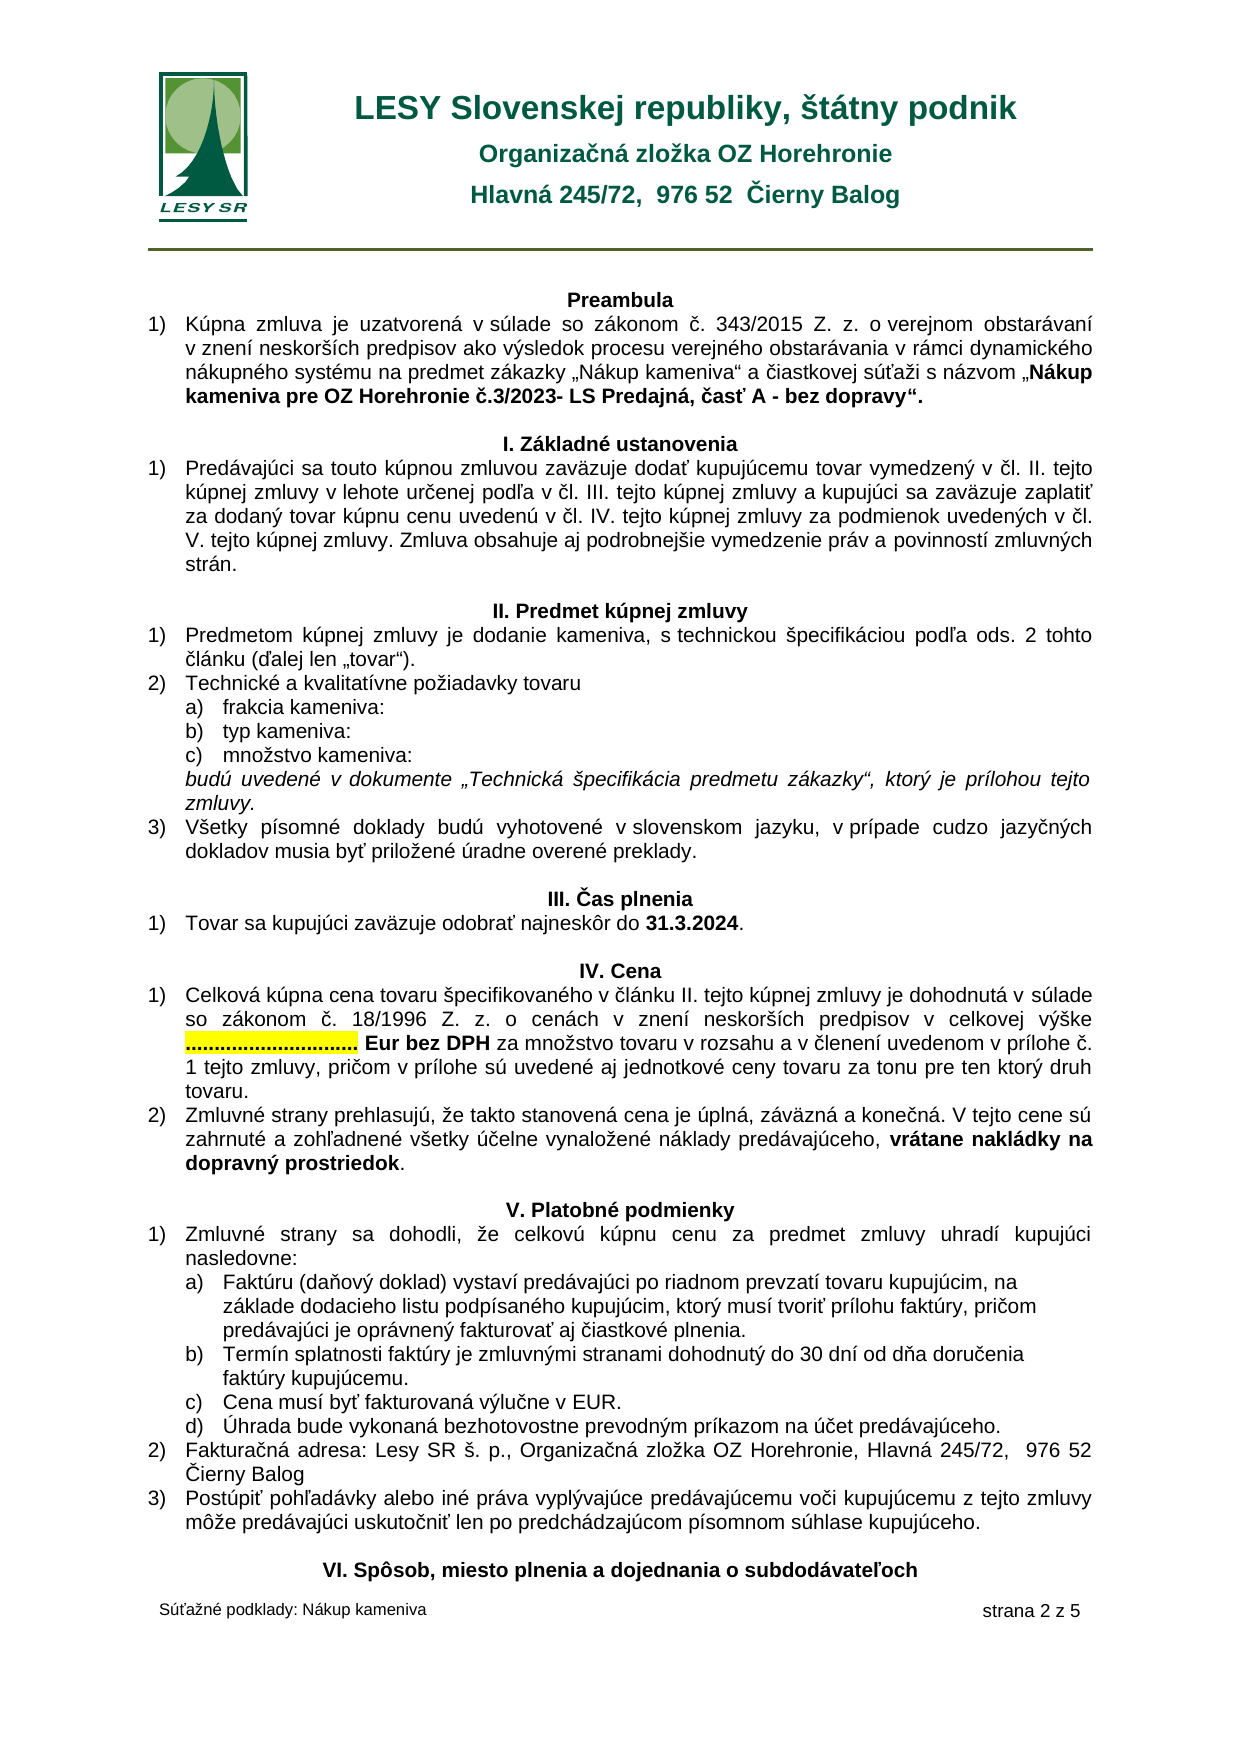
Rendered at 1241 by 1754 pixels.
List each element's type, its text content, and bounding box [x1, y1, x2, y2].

list Všetky písomné doklady budú vyhotovené v slovenskom jazyku, v prípade cudzo jazyčných dokladov musia byť priložené úradne overené preklady. [148, 815, 1093, 863]
list Fakturačná adresa: Lesy SR š. p., Organizačná zložka OZ Horehronie, Hlavná 245/72, 976 52 Čierny Balog [148, 1438, 1093, 1486]
list Zmluvné strany prehlasujú, že takto stanovená cena je úplná, záväzná a konečná. V tejto cene sú zahrnuté a zohľadnené všetky účelne vynaložené náklady predávajúceho, vrátane nakládky na dopravný prostriedok. [148, 1102, 1093, 1174]
text II. Predmet kúpnej zmluvy [148, 599, 1093, 623]
list množstvo kameniva: [185, 743, 1093, 767]
list Technické a kvalitatívne požiadavky tovaru [148, 671, 1093, 695]
text III. Čas plnenia [148, 887, 1093, 911]
text Preambula [148, 288, 1093, 312]
list Tovar sa kupujúci zaväzuje odobrať najneskôr do 31.3.2024. [148, 911, 1093, 935]
list Predmetom kúpnej zmluvy je dodanie kameniva, s technickou špecifikáciou podľa ods. 2 tohto článku (ďalej len „tovar“). [148, 623, 1093, 671]
list frakcia kameniva: [185, 695, 1093, 719]
text I. Základné ustanovenia [148, 432, 1093, 456]
text V. Platobné podmienky [148, 1198, 1093, 1222]
list Zmluvné strany sa dohodli, že celkovú kúpnu cenu za predmet zmluvy uhradí kupujúci nasledovne: [148, 1222, 1093, 1270]
list Termín splatnosti faktúry je zmluvnými stranami dohodnutý do 30 dní od dňa doručenia faktúry kupujúcemu. [185, 1342, 1093, 1390]
list Úhrada bude vykonaná bezhotovostne prevodným príkazom na účet predávajúceho. [185, 1414, 1093, 1438]
text IV. Cena [148, 959, 1093, 983]
text budú uvedené v dokumente „Technická špecifikácia predmetu zákazky“, ktorý je prílohou tejto zmluvy. [185, 767, 1093, 815]
list Predávajúci sa touto kúpnou zmluvou zaväzuje dodať kupujúcemu tovar vymedzený v čl. II. tejto kúpnej zmluvy v lehote určenej podľa v čl. III. tejto kúpnej zmluvy a kupujúci sa zaväzuje zaplatiť za dodaný tovar kúpnu cenu uvedenú v čl. IV. tejto kúpnej zmluvy za podmienok uvedených v čl. V. tejto kúpnej zmluvy. Zmluva obsahuje aj podrobnejšie vymedzenie práv a povinností zmluvných strán. [148, 456, 1093, 575]
list Cena musí byť fakturovaná výlučne v EUR. [185, 1390, 1093, 1414]
list Kúpna zmluva je uzatvorená v súlade so zákonom č. 343/2015 Z. z. o verejnom obstarávaní v znení neskorších predpisov ako výsledok procesu verejného obstarávania v rámci dynamického nákupného systému na predmet zákazky „Nákup kameniva“ a čiastkovej súťaži s názvom „Nákup kameniva pre OZ Horehronie č.3/2023- LS Predajná, časť A - bez dopravy“. [148, 312, 1093, 408]
list Faktúru (daňový doklad) vystaví predávajúci po riadnom prevzatí tovaru kupujúcim, na základe dodacieho listu podpísaného kupujúcim, ktorý musí tvoriť prílohu faktúry, pričom predávajúci je oprávnený fakturovať aj čiastkové plnenia. [185, 1270, 1093, 1342]
list Celková kúpna cena tovaru špecifikovaného v článku II. tejto kúpnej zmluvy je dohodnutá v súlade so zákonom č. 18/1996 Z. z. o cenách v znení neskorších predpisov v celkovej výške .............................. Eur bez DPH za množstvo tovaru v rozsahu a v členení uvedenom v prílohe č. 1 tejto zmluvy, pričom v prílohe sú uvedené aj jednotkové ceny tovaru za tonu pre ten ktorý druh tovaru. [148, 983, 1093, 1102]
list Postúpiť pohľadávky alebo iné práva vyplývajúce predávajúcemu voči kupujúcemu z tejto zmluvy môže predávajúci uskutočniť len po predchádzajúcom písomnom súhlase kupujúceho. [148, 1486, 1093, 1534]
text VI. Spôsob, miesto plnenia a dojednania o subdodávateľoch [148, 1558, 1093, 1582]
list typ kameniva: [185, 719, 1093, 743]
